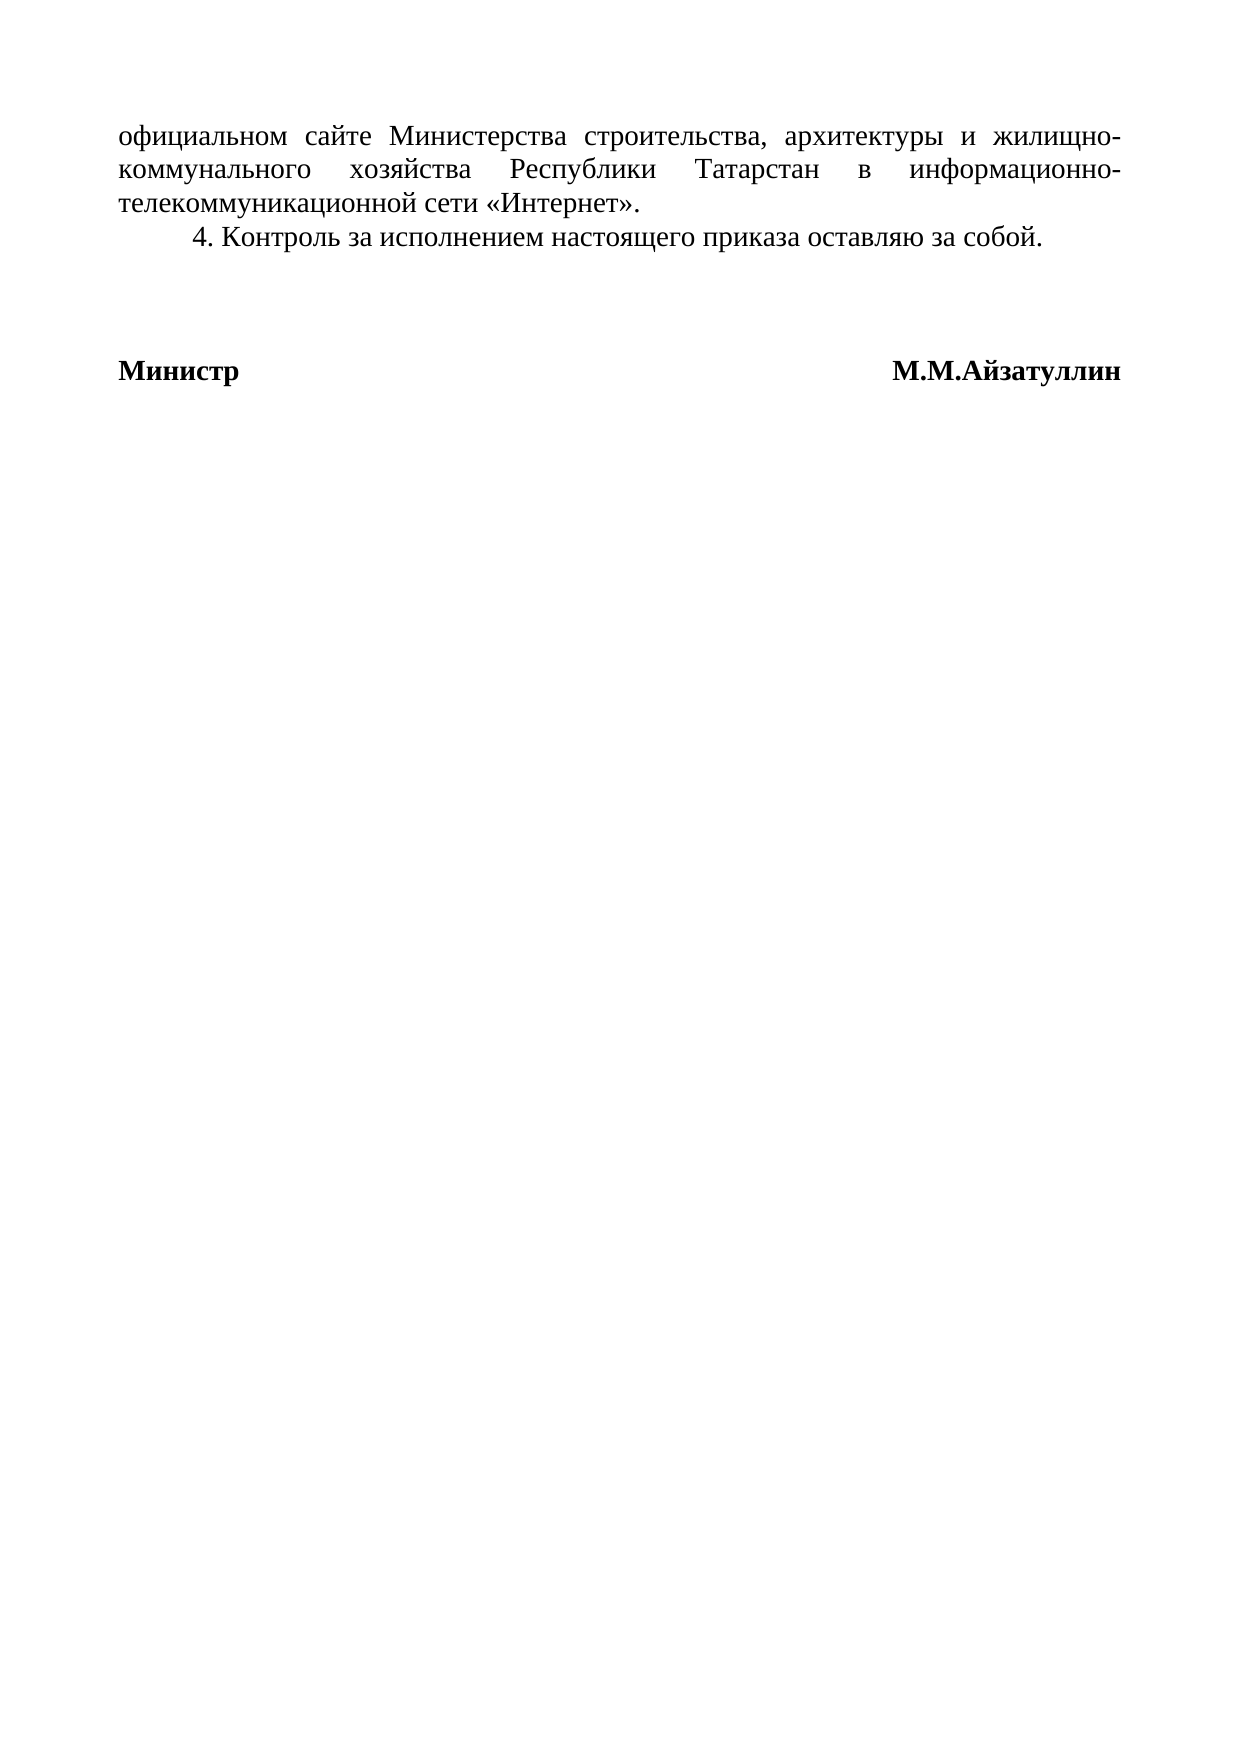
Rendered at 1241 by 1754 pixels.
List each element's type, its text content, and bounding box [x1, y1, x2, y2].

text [118, 118, 1122, 219]
text 4. Контроль за исполнением настоящего приказа оставляю за собой. [118, 219, 1122, 252]
text Министр М.М.Айзатуллин [118, 353, 1122, 386]
